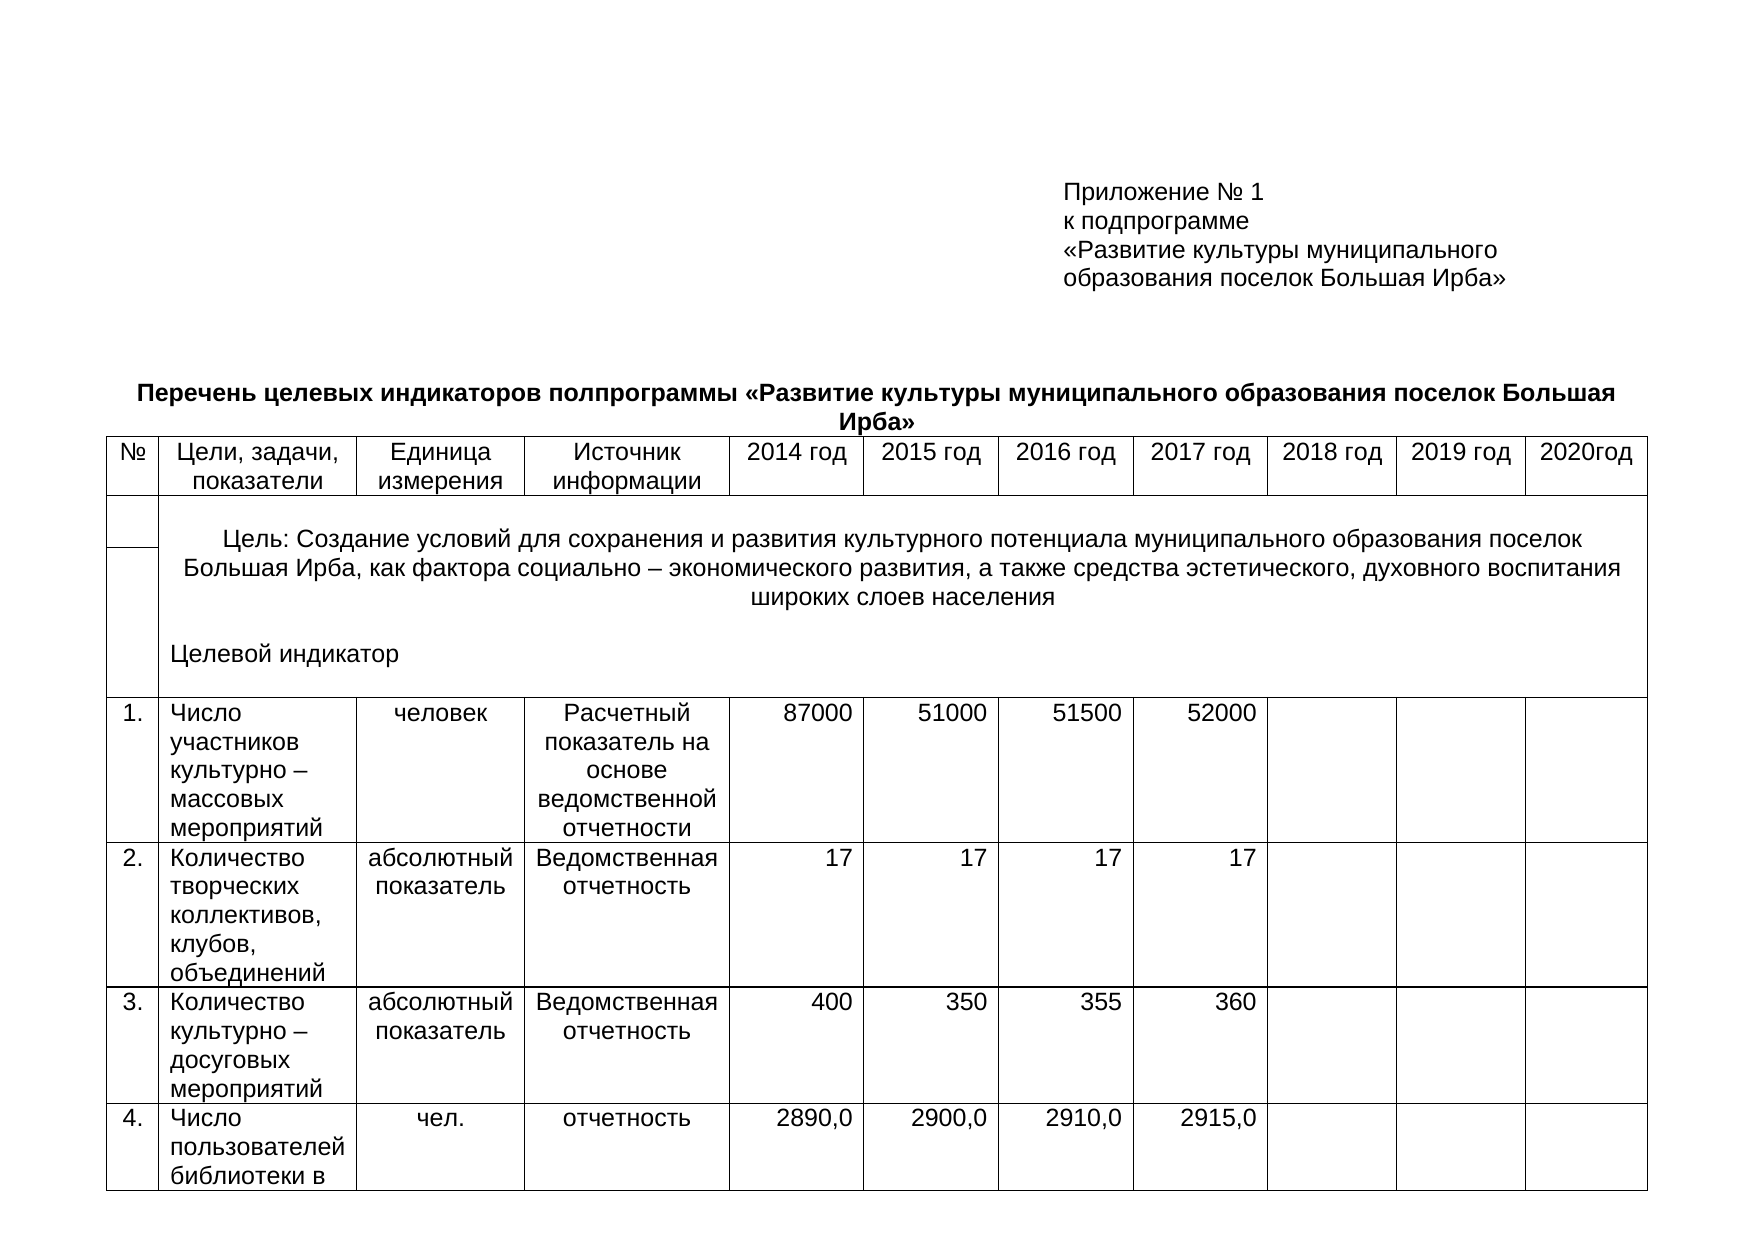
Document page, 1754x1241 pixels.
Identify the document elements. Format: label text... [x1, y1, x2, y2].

table_header 2020год [1526, 437, 1647, 494]
table_cell абсолютный показатель [357, 988, 524, 1102]
table_cell [1397, 1104, 1525, 1190]
table_cell 400 [730, 988, 863, 1102]
table_cell [1397, 698, 1525, 842]
table_header Единица измерения [357, 437, 524, 494]
text к подпрограмме [1063, 206, 1636, 235]
text Перечень целевых индикаторов полпрограммы «Развитие культуры муниципального образования поселок Большая Ирба» [118, 378, 1636, 436]
table_cell 355 [999, 988, 1133, 1102]
table_cell [1526, 843, 1647, 986]
table_cell [1268, 698, 1396, 842]
text Приложение № 1 [1063, 177, 1636, 206]
table_header № [107, 437, 158, 494]
table_cell Ведомственная отчетность [525, 843, 729, 986]
table_cell Количество творческих коллективов, клубов, объединений [159, 843, 356, 986]
table_cell 52000 [1134, 698, 1267, 842]
table_header 2014 год [730, 437, 863, 494]
table_cell Число участников культурно – массовых мероприятий [159, 698, 356, 842]
table_cell [1397, 988, 1525, 1102]
table_cell 2915,0 [1134, 1104, 1267, 1190]
table_cell Цель: Создание условий для сохранения и развития культурного потенциала муниципального образования поселок Большая Ирба, как фактора социально – экономического развития, а также средства эстетического, духовного воспитания широких слоев населения Целевой индикатор [159, 496, 1647, 697]
table_cell 2890,0 [730, 1104, 863, 1190]
table_cell 17 [864, 843, 998, 986]
table_cell 2910,0 [999, 1104, 1133, 1190]
table_header 2018 год [1268, 437, 1396, 494]
table_cell Расчетный показатель на основе ведомственной отчетности [525, 698, 729, 842]
table_cell 350 [864, 988, 998, 1102]
table_cell [1268, 988, 1396, 1102]
table_cell Ведомственная отчетность [525, 988, 729, 1102]
table_cell абсолютный показатель [357, 843, 524, 986]
table_cell Количество культурно – досуговых мероприятий [159, 988, 356, 1102]
table_header 2015 год [864, 437, 998, 494]
table_cell [1397, 843, 1525, 986]
table_cell [1526, 988, 1647, 1102]
table_cell 3. [107, 988, 158, 1102]
table_cell 51500 [999, 698, 1133, 842]
table_cell [1526, 1104, 1647, 1190]
table_cell человек [357, 698, 524, 842]
table_cell [107, 496, 158, 547]
table_cell [1268, 1104, 1396, 1190]
table_cell 2900,0 [864, 1104, 998, 1190]
table_cell 4. [107, 1104, 158, 1190]
table_cell 17 [1134, 843, 1267, 986]
table_header 2016 год [999, 437, 1133, 494]
table_cell отчетность [525, 1104, 729, 1190]
table_cell 360 [1134, 988, 1267, 1102]
table_header 2017 год [1134, 437, 1267, 494]
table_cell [159, 1104, 356, 1190]
table_cell чел. [357, 1104, 524, 1190]
table_cell 17 [999, 843, 1133, 986]
table_cell 2. [107, 843, 158, 986]
table_cell [1268, 843, 1396, 986]
table_cell [107, 548, 158, 697]
table_header 2019 год [1397, 437, 1525, 494]
table_cell 51000 [864, 698, 998, 842]
table_header Источник информации [525, 437, 729, 494]
table_cell [1526, 698, 1647, 842]
table_cell 1. [107, 698, 158, 842]
text «Развитие культуры муниципального образования поселок Большая Ирба» [1063, 235, 1636, 292]
table_header Цели, задачи, показатели [159, 437, 356, 494]
table_cell 87000 [730, 698, 863, 842]
table_cell 17 [730, 843, 863, 986]
